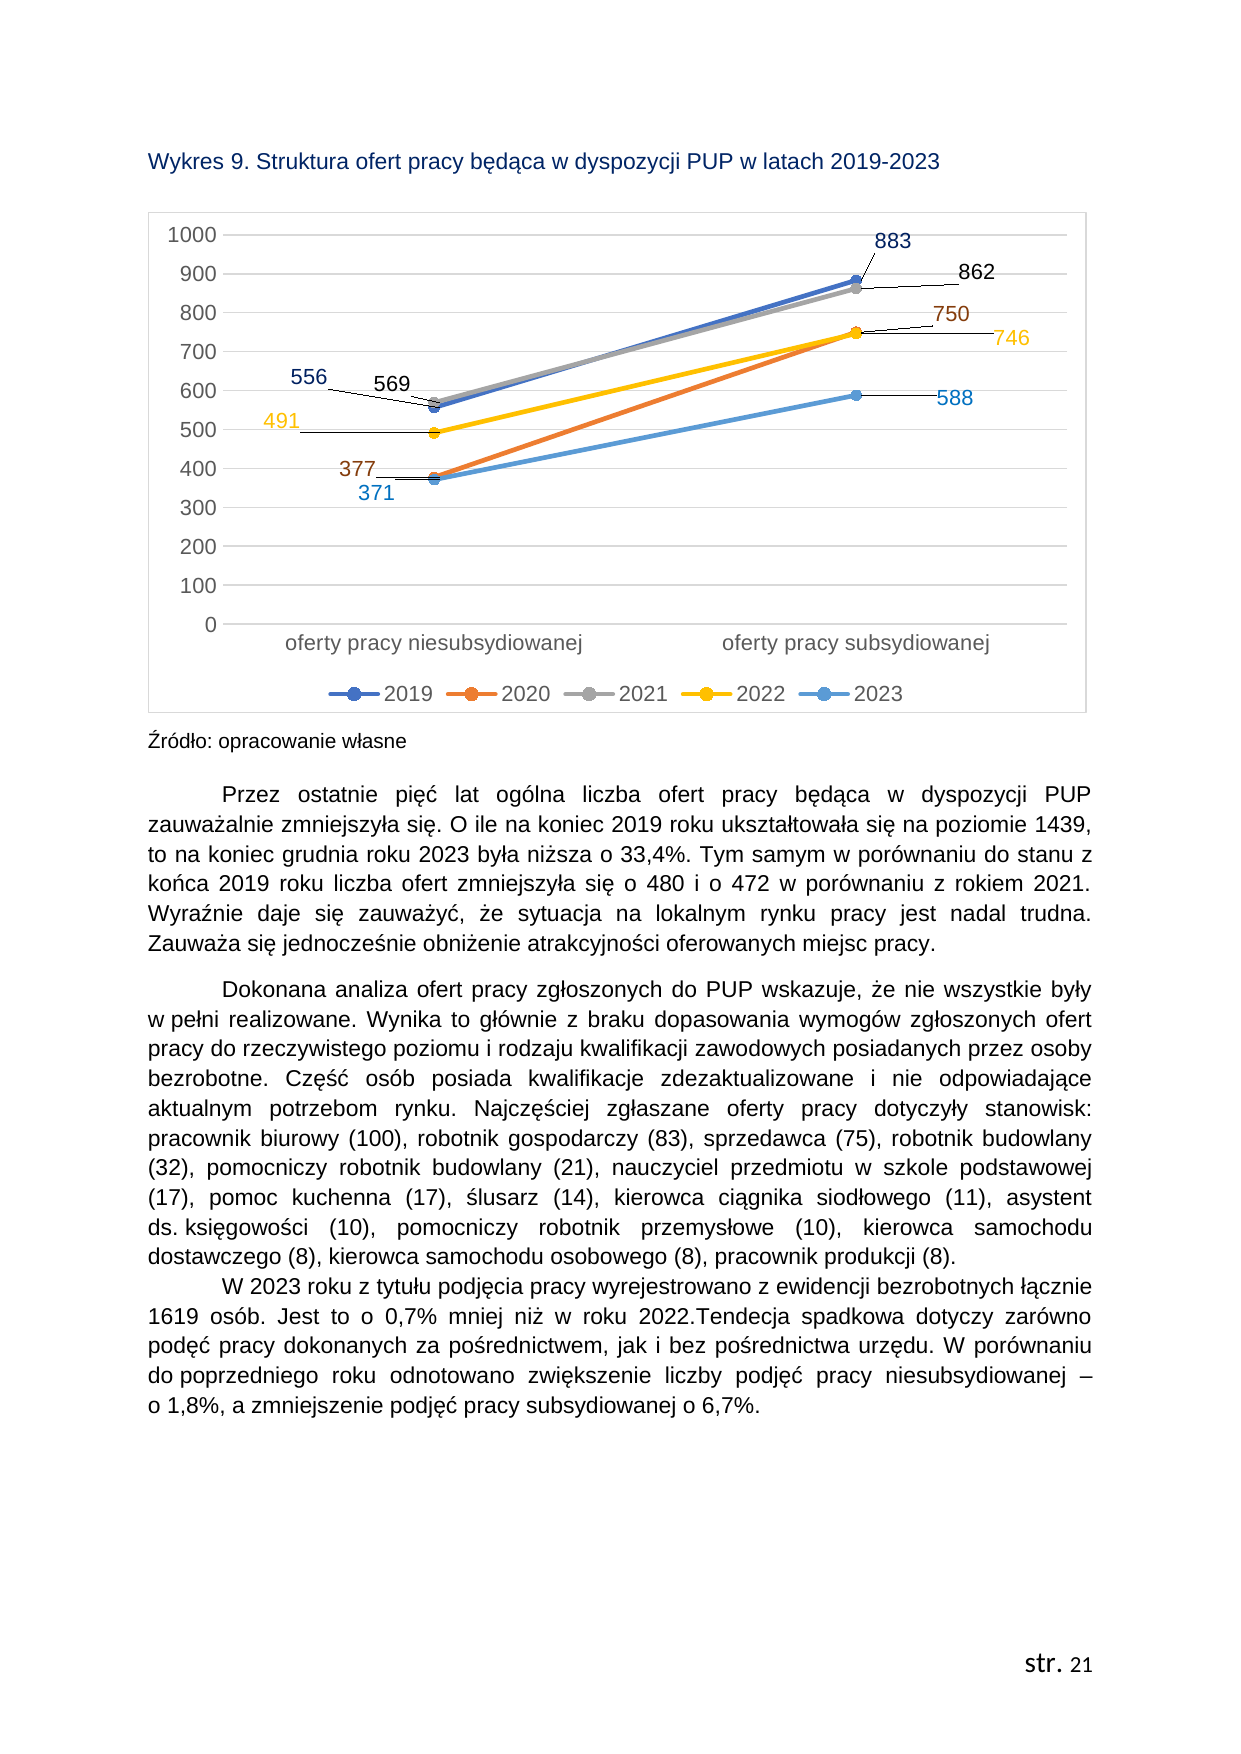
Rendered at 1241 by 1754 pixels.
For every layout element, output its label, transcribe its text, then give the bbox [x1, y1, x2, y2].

text Wykres 9. Struktura ofert pracy będąca w dyspozycji PUP w latach 2019-2023 [148, 148, 1093, 174]
text Źródło: opracowanie własne [148, 729, 1093, 753]
text Dokonana analiza ofert pracy zgłoszonych do PUP wskazuje, że nie wszystkie były w pełni realizowane. Wynika to głównie z braku dopasowania wymogów zgłoszonych ofert pracy do rzeczywistego poziomu i rodzaju kwalifikacji zawodowych posiadanych przez osoby bezrobotne. Część osób posiada kwalifikacje zdezaktualizowane i nie odpowiadające aktualnym potrzebom rynku. Najczęściej zgłaszane oferty pracy dotyczyły stanowisk: pracownik biurowy (100), robotnik gospodarczy (83), sprzedawca (75), robotnik budowlany (32), pomocniczy robotnik budowlany (21), nauczyciel przedmiotu w szkole podstawowej (17), pomoc kuchenna (17), ślusarz (14), kierowca ciągnika siodłowego (11), asystent ds. księgowości (10), pomocniczy robotnik przemysłowe (10), kierowca samochodu dostawczego (8), kierowca samochodu osobowego (8), pracownik produkcji (8). [148, 976, 1093, 1269]
text Przez ostatnie pięć lat ogólna liczba ofert pracy będąca w dyspozycji PUP zauważalnie zmniejszyła się. O ile na koniec 2019 roku ukształtowała się na poziomie 1439, to na koniec grudnia roku 2023 była niższa o 33,4%. Tym samym w porównaniu do stanu z końca 2019 roku liczba ofert zmniejszyła się o 480 i o 472 w porównaniu z rokiem 2021. Wyraźnie daje się zauważyć, że sytuacja na lokalnym rynku pracy jest nadal trudna. Zauważa się jednocześnie obniżenie atrakcyjności oferowanych miejsc pracy. [148, 781, 1093, 956]
text W 2023 roku z tytułu podjęcia pracy wyrejestrowano z ewidencji bezrobotnych łącznie 1619 osób. Jest to o 0,7% mniej niż w roku 2022.Tendecja spadkowa dotyczy zarówno podęć pracy dokonanych za pośrednictwem, jak i bez pośrednictwa urzędu. W porównaniu do poprzedniego roku odnotowano zwiększenie liczby podjęć pracy niesubsydiowanej – o 1,8%, a zmniejszenie podjęć pracy subsydiowanej o 6,7%. [148, 1273, 1093, 1418]
